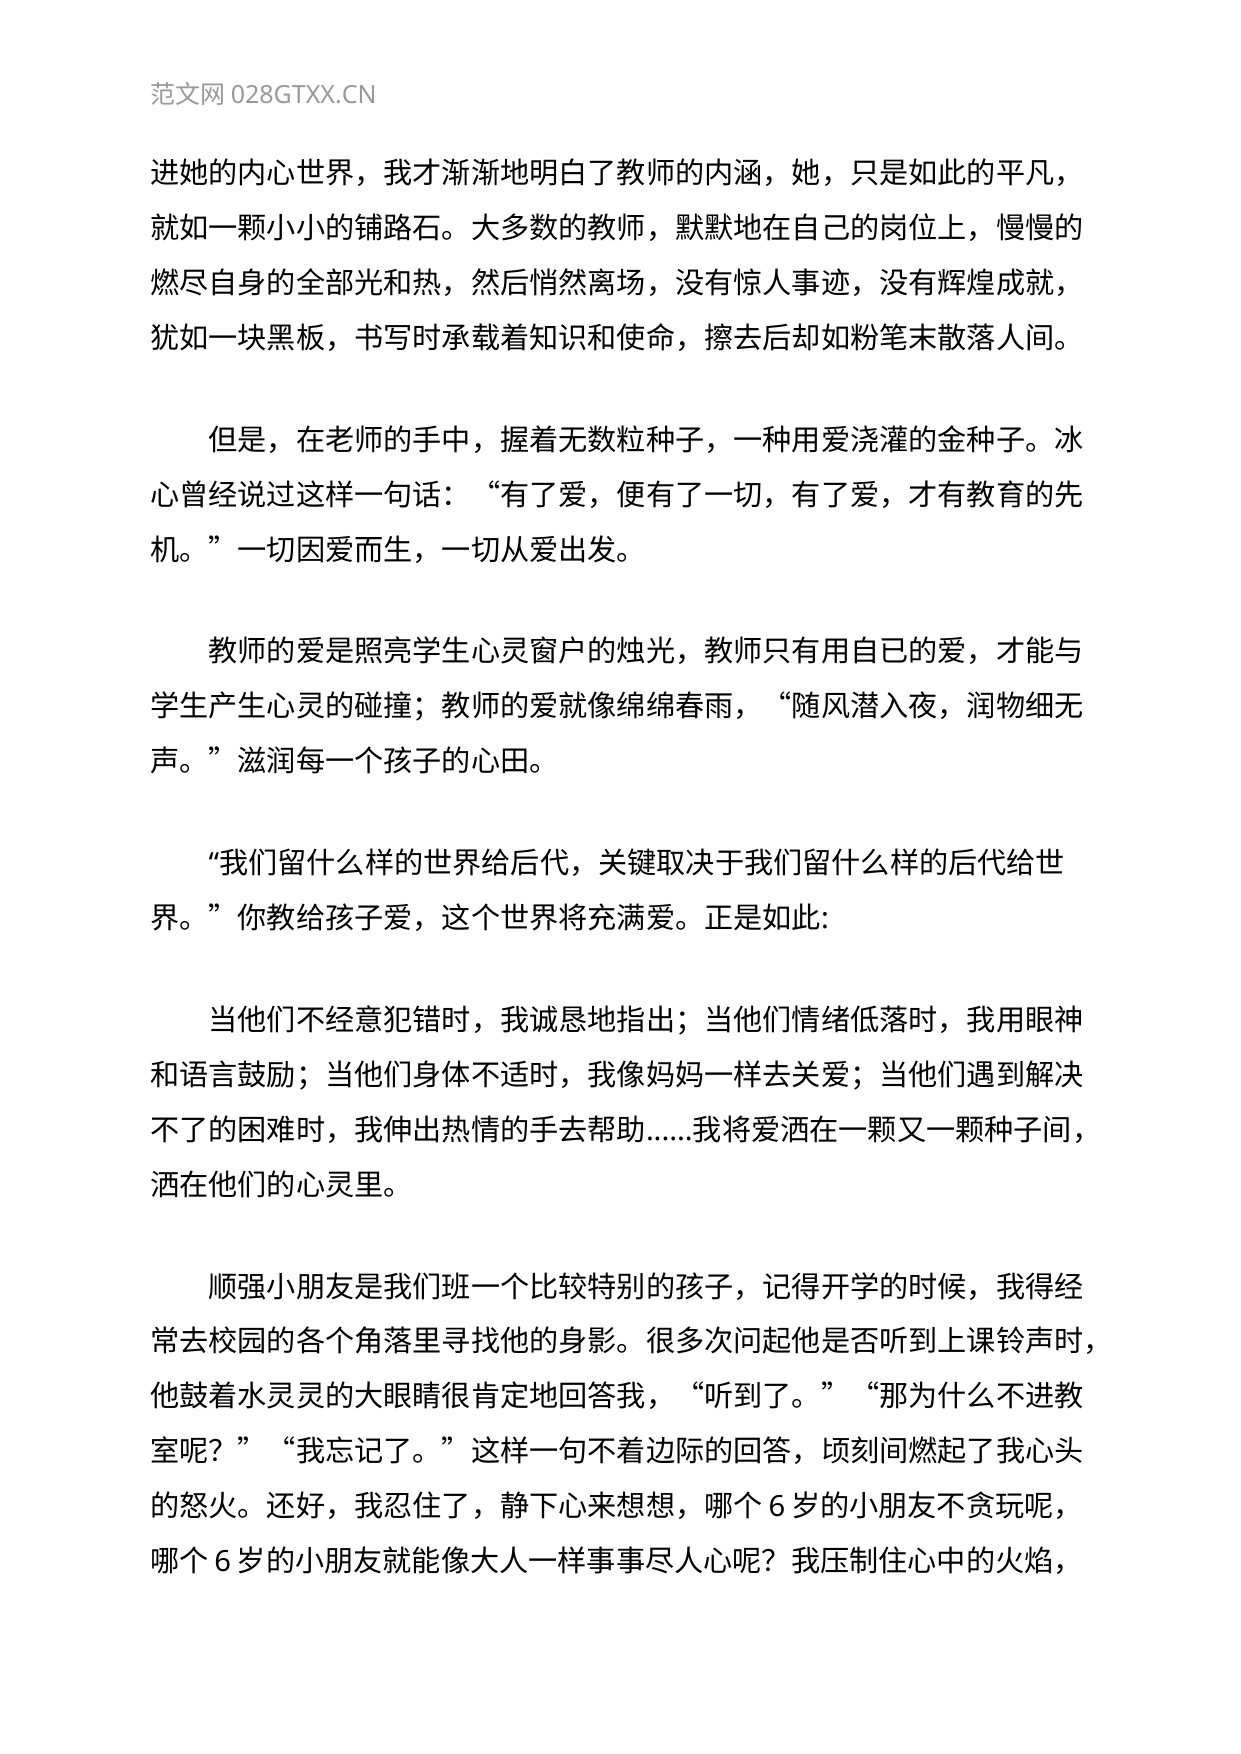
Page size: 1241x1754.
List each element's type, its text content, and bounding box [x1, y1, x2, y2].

text 教师的爱是照亮学生心灵窗户的烛光，教师只有用自已的爱，才能与学生产生心灵的碰撞；教师的爱就像绵绵春雨，“随风潜入夜，润物细无声。”滋润每一个孩子的心田。 [150, 628, 1090, 780]
text 当他们不经意犯错时，我诚恳地指出；当他们情绪低落时，我用眼神和语言鼓励；当他们身体不适时，我像妈妈一样去关爱；当他们遇到解决不了的困难时，我伸出热情的手去帮助......我将爱洒在一颗又一颗种子间，洒在他们的心灵里。 [150, 997, 1090, 1204]
text “我们留什么样的世界给后代，关键取决于我们留什么样的后代给世界。”你教给孩子爱，这个世界将充满爱。正是如此: [150, 839, 1090, 937]
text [150, 1263, 1090, 1580]
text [150, 150, 1090, 357]
text 但是，在老师的手中，握着无数粒种子，一种用爱浇灌的金种子。冰心曾经说过这样一句话：“有了爱，便有了一切，有了爱，才有教育的先机。”一切因爱而生，一切从爱出发。 [150, 416, 1090, 568]
